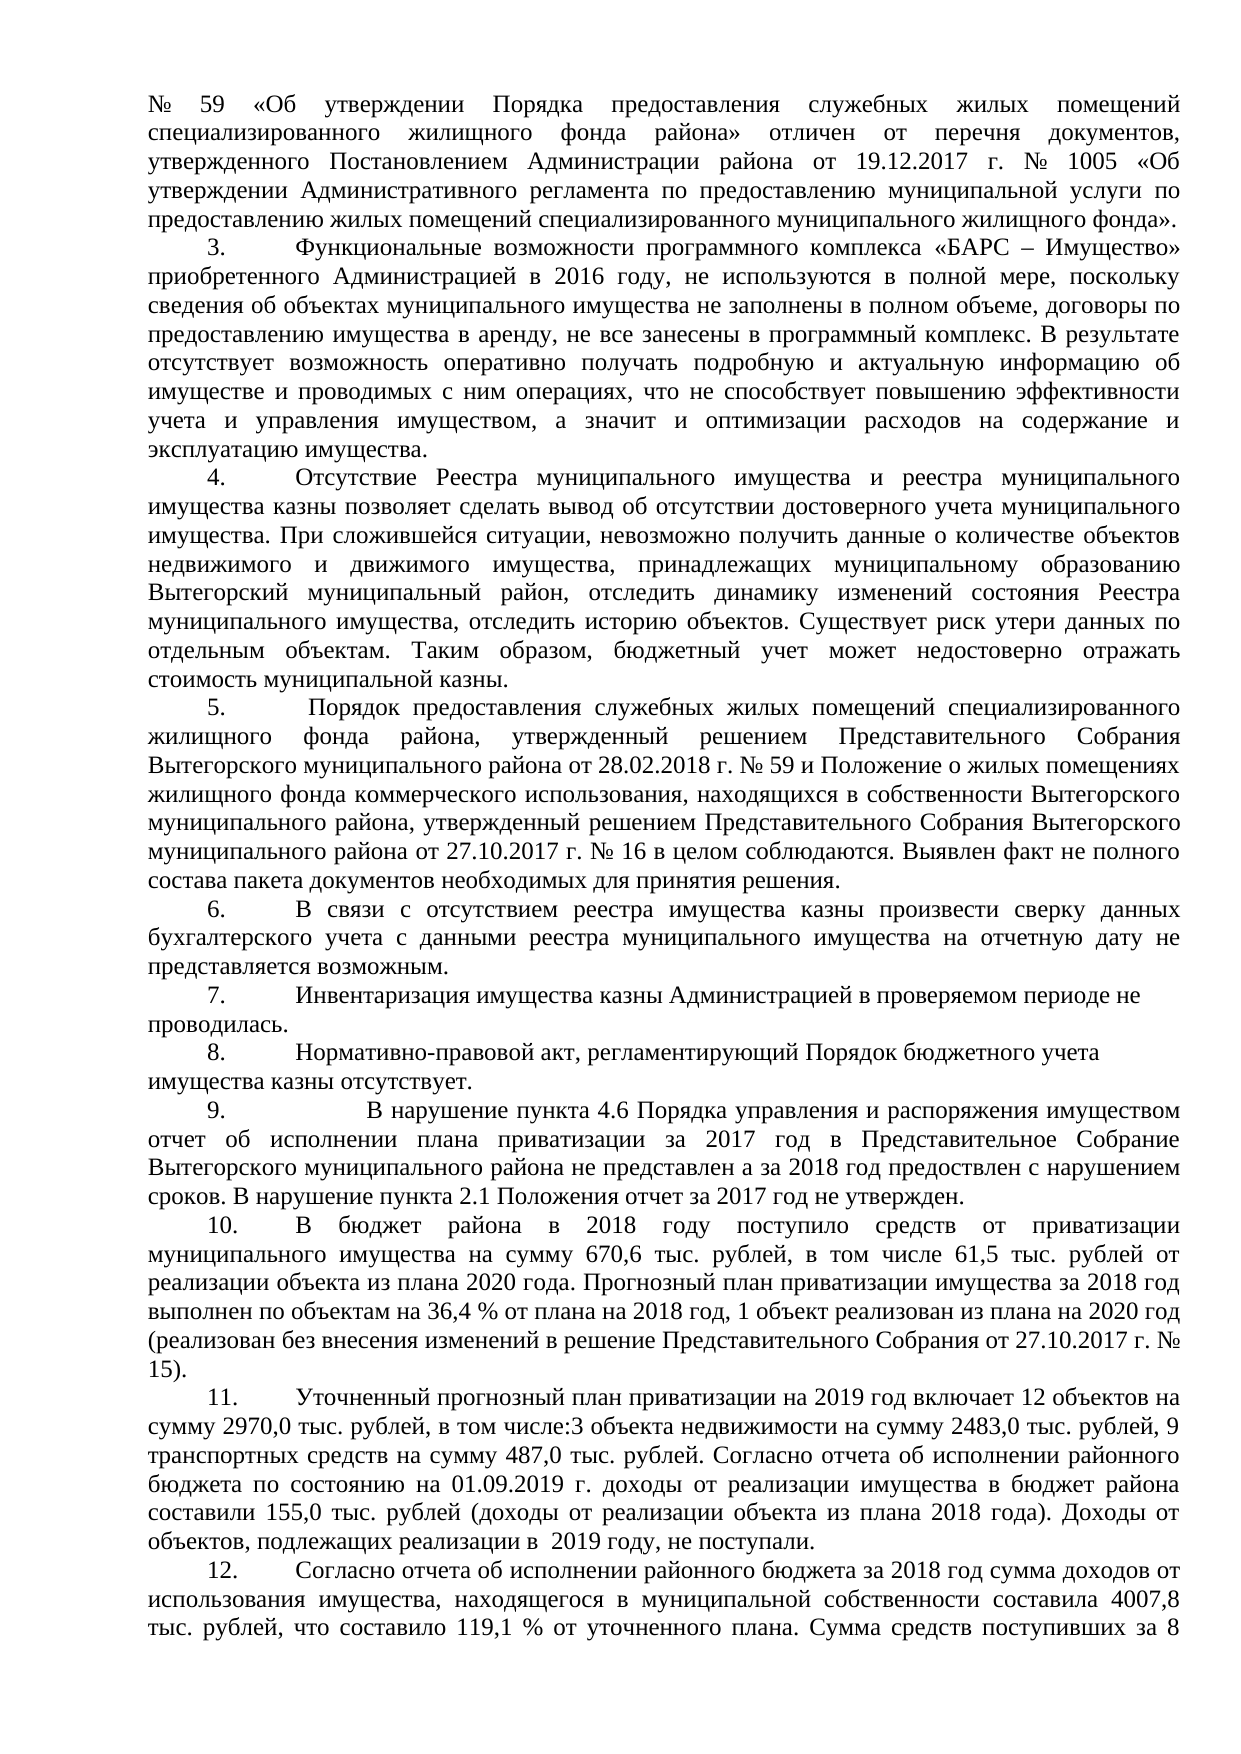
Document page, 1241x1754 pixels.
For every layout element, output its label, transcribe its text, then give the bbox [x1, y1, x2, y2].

list В нарушение пункта 4.6 Порядка управления и распоряжения имуществом отчет об исполнении плана приватизации за 2017 год в Представительное Собрание Вытегорского муниципального района не представлен а за 2018 год предоствлен с нарушением сроков. В нарушение пункта 2.1 Положения отчет за 2017 год не утвержден. [148, 1095, 1181, 1210]
list В связи с отсутствием реестра имущества казны произвести сверку данных бухгалтерского учета с данными реестра муниципального имущества на отчетную дату не представляется возможным. [148, 894, 1181, 980]
list Инвентаризация имущества казны Администрацией в проверяемом периоде не проводилась. [148, 980, 1181, 1037]
list В бюджет района в 2018 году поступило средств от приватизации муниципального имущества на сумму 670,6 тыс. рублей, в том числе 61,5 тыс. рублей от реализации объекта из плана 2020 года. Прогнозный план приватизации имущества за 2018 год выполнен по объектам на 36,4 % от плана на 2018 год, 1 объект реализован из плана на 2020 год (реализован без внесения изменений в решение Представительного Собрания от 27.10.2017 г. № 15). [148, 1210, 1181, 1382]
list Нормативно-правовой акт, регламентирующий Порядок бюджетного учета имущества казны отсутствует. [148, 1037, 1181, 1095]
list Порядок предоставления служебных жилых помещений специализированного жилищного фонда района, утвержденный решением Представительного Собрания Вытегорского муниципального района от 28.02.2018 г. № 59 и Положение о жилых помещениях жилищного фонда коммерческого использования, находящихся в собственности Вытегорского муниципального района, утвержденный решением Представительного Собрания Вытегорского муниципального района от 27.10.2017 г. № 16 в целом соблюдаются. Выявлен факт не полного состава пакета документов необходимых для принятия решения. [148, 692, 1181, 894]
list Уточненный прогнозный план приватизации на 2019 год включает 12 объектов на сумму 2970,0 тыс. рублей, в том числе:3 объекта недвижимости на сумму 2483,0 тыс. рублей, 9 транспортных средств на сумму 487,0 тыс. рублей. Согласно отчета об исполнении районного бюджета по состоянию на 01.09.2019 г. доходы от реализации имущества в бюджет района составили 155,0 тыс. рублей (доходы от реализации объекта из плана 2018 года). Доходы от объектов, подлежащих реализации в 2019 году, не поступали. [148, 1382, 1181, 1555]
list Функциональные возможности программного комплекса «БАРС – Имущество» приобретенного Администрацией в 2016 году, не используются в полной мере, поскольку сведения об объектах муниципального имущества не заполнены в полном объеме, договоры по предоставлению имущества в аренду, не все занесены в программный комплекс. В результате отсутствует возможность оперативно получать подробную и актуальную информацию об имуществе и проводимых с ним операциях, что не способствует повышению эффективности учета и управления имуществом, а значит и оптимизации расходов на содержание и эксплуатацию имущества. [148, 232, 1181, 462]
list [148, 89, 1181, 232]
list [148, 1555, 1181, 1641]
list Отсутствие Реестра муниципального имущества и реестра муниципального имущества казны позволяет сделать вывод об отсутствии достоверного учета муниципального имущества. При сложившейся ситуации, невозможно получить данные о количестве объектов недвижимого и движимого имущества, принадлежащих муниципальному образованию Вытегорский муниципальный район, отследить динамику изменений состояния Реестра муниципального имущества, отследить историю объектов. Существует риск утери данных по отдельным объектам. Таким образом, бюджетный учет может недостоверно отражать стоимость муниципальной казны. [148, 462, 1181, 692]
